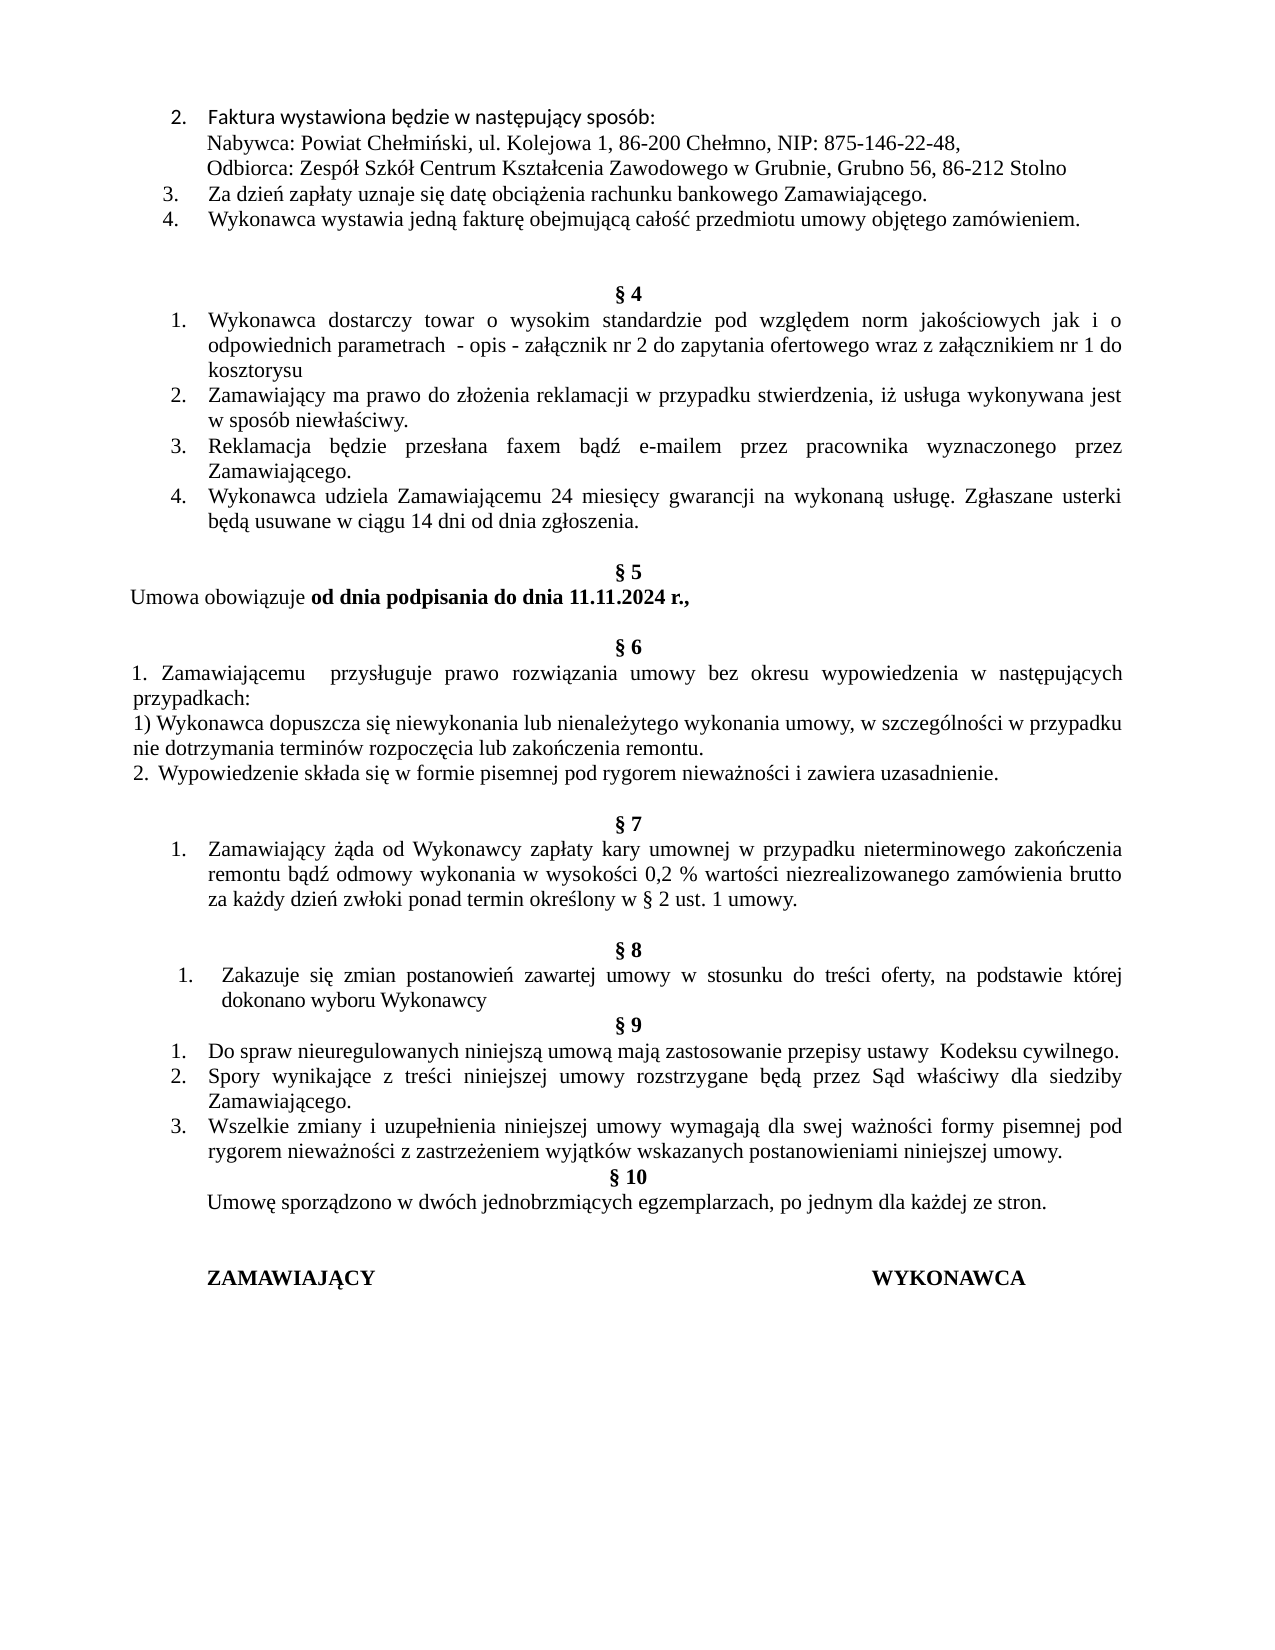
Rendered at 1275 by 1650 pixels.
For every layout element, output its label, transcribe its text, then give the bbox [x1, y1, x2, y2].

list Wykonawca udziela Zamawiającemu 24 miesięcy gwarancji na wykonaną usługę. Zgłaszane usterki będą usuwane w ciągu 14 dni od dnia zgłoszenia. [170, 483, 1123, 533]
list Do spraw nieuregulowanych niniejszą umową mają zastosowanie przepisy ustawy Kodeksu cywilnego. [170, 1038, 1123, 1063]
list Zamawiający żąda od Wykonawcy zapłaty kary umownej w przypadku nieterminowego zakończenia remontu bądź odmowy wykonania w wysokości 0,2 % wartości niezrealizowanego zamówienia brutto za każdy dzień zwłoki ponad termin określony w § 2 ust. 1 umowy. [170, 836, 1123, 912]
text § 5 [133, 559, 1123, 584]
list Reklamacja będzie przesłana faxem bądź e-mailem przez pracownika wyznaczonego przez Zamawiającego. [170, 433, 1123, 483]
text ZAMAWIAJĄCY WYKONAWCA [133, 1264, 1123, 1290]
text § 10 [133, 1164, 1123, 1189]
list Wszelkie zmiany i uzupełnienia niniejszej umowy wymagają dla swej ważności formy pisemnej pod rygorem nieważności z zastrzeżeniem wyjątków wskazanych postanowieniami niniejszej umowy. [170, 1113, 1123, 1164]
text Umowę sporządzono w dwóch jednobrzmiących egzemplarzach, po jednym dla każdej ze stron. [133, 1189, 1123, 1214]
text § 7 [133, 811, 1123, 836]
list Wykonawca dostarczy towar o wysokim standardzie pod względem norm jakościowych jak i o odpowiednich parametrach - opis - załącznik nr 2 do zapytania ofertowego wraz z załącznikiem nr 1 do kosztorysu [170, 307, 1123, 382]
text § 8 [133, 937, 1123, 962]
text § 4 [133, 281, 1123, 307]
text Umowa obowiązuje od dnia podpisania do dnia 11.11.2024 r., [130, 584, 1123, 609]
list Zakazuje się zmian postanowień zawartej umowy w stosunku do treści oferty, na podstawie której dokonano wyboru Wykonawcy [177, 962, 1123, 1012]
list Faktura wystawiona będzie w następujący sposób: [170, 103, 1123, 130]
list Wypowiedzenie składa się w formie pisemnej pod rygorem nieważności i zawiera uzasadnienie. [131, 760, 1123, 786]
list Wykonawca wystawia jedną fakturę obejmującą całość przedmiotu umowy objętego zamówieniem. [133, 206, 1123, 231]
text § 6 [133, 634, 1123, 659]
text Nabywca: Powiat Chełmiński, ul. Kolejowa 1, 86-200 Chełmno, NIP: 875-146-22-48, [133, 130, 1123, 155]
list Zamawiający ma prawo do złożenia reklamacji w przypadku stwierdzenia, iż usługa wykonywana jest w sposób niewłaściwy. [170, 382, 1123, 433]
text 1) Wykonawca dopuszcza się niewykonania lub nienależytego wykonania umowy, w szczególności w przypadku nie dotrzymania terminów rozpoczęcia lub zakończenia remontu. [133, 710, 1123, 760]
text § 9 [133, 1012, 1123, 1038]
list Za dzień zapłaty uznaje się datę obciążenia rachunku bankowego Zamawiającego. [133, 181, 1123, 206]
list Spory wynikające z treści niniejszej umowy rozstrzygane będą przez Sąd właściwy dla siedziby Zamawiającego. [170, 1063, 1123, 1113]
list Zamawiającemu przysługuje prawo rozwiązania umowy bez okresu wypowiedzenia w następujących przypadkach: [131, 659, 1123, 710]
text Odbiorca: Zespół Szkół Centrum Kształcenia Zawodowego w Grubnie, Grubno 56, 86-212 Stolno [133, 155, 1123, 181]
